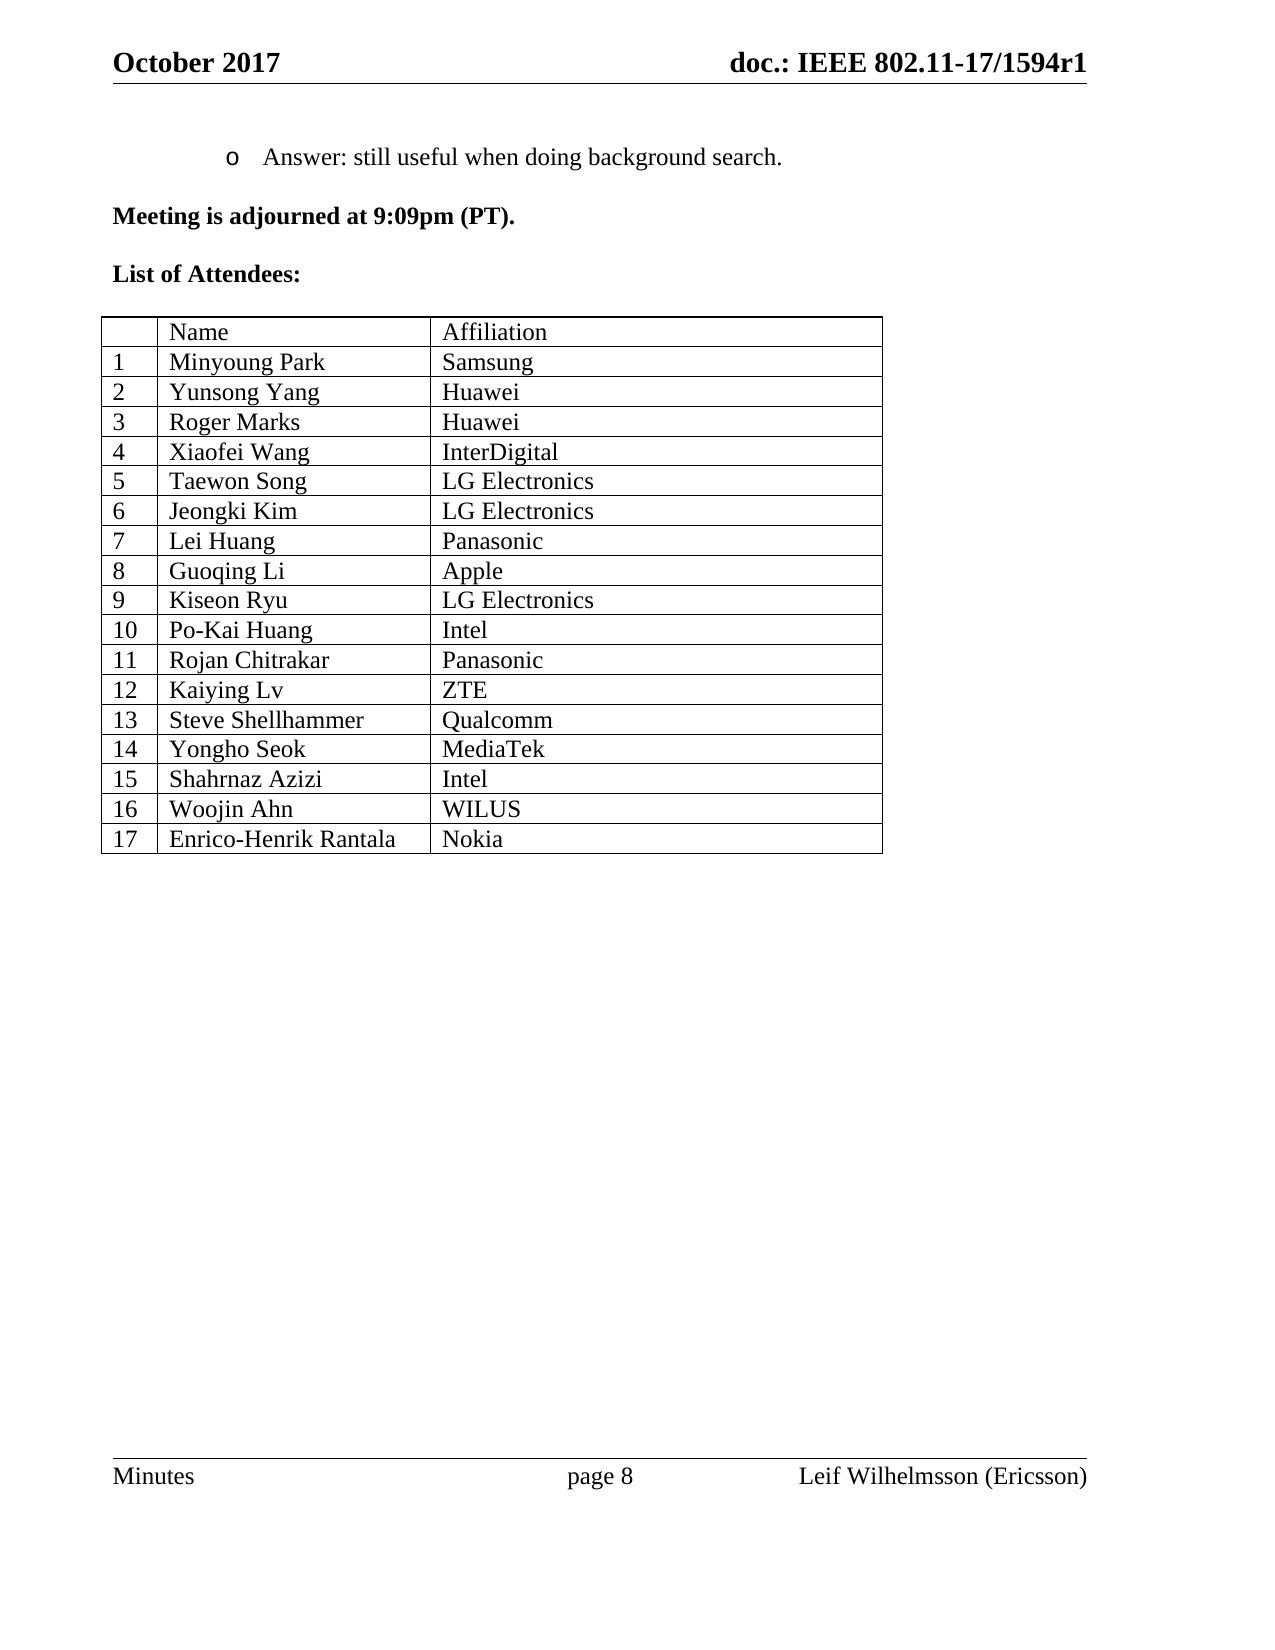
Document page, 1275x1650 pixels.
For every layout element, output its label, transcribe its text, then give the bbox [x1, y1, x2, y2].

table_cell LG Electronics [431, 466, 882, 495]
table_cell MediaTek [431, 735, 882, 763]
table_cell 13 [102, 705, 157, 733]
table_cell WILUS [431, 794, 882, 823]
table_cell Enrico-Henrik Rantala [158, 824, 430, 853]
text List of Attendees: [112, 259, 1087, 288]
table_cell 17 [102, 824, 157, 853]
table_cell Woojin Ahn [158, 794, 430, 823]
table_cell Apple [431, 556, 882, 584]
table_cell Panasonic [431, 645, 882, 674]
table_cell Guoqing Li [158, 556, 430, 584]
table_cell Kiseon Ryu [158, 586, 430, 614]
table_cell 12 [102, 675, 157, 704]
table_header Name [158, 318, 430, 346]
table_cell 16 [102, 794, 157, 823]
table_cell Xiaofei Wang [158, 437, 430, 465]
table_cell Panasonic [431, 526, 882, 555]
table_header [102, 318, 157, 346]
list Answer: still useful when doing background search. [225, 142, 1087, 173]
table_cell 14 [102, 735, 157, 763]
table_cell Qualcomm [431, 705, 882, 733]
table_cell 11 [102, 645, 157, 674]
table_cell 8 [102, 556, 157, 584]
table_cell 7 [102, 526, 157, 555]
table_cell LG Electronics [431, 496, 882, 525]
table_cell Lei Huang [158, 526, 430, 555]
table_cell Intel [431, 615, 882, 644]
table_cell Po-Kai Huang [158, 615, 430, 644]
table_cell Jeongki Kim [158, 496, 430, 525]
table_cell Steve Shellhammer [158, 705, 430, 733]
table_cell 6 [102, 496, 157, 525]
table_cell LG Electronics [431, 586, 882, 614]
table_cell ZTE [431, 675, 882, 704]
table_cell Minyoung Park [158, 347, 430, 376]
table_cell Shahrnaz Azizi [158, 764, 430, 793]
table_cell 5 [102, 466, 157, 495]
table_cell 4 [102, 437, 157, 465]
table_cell 15 [102, 764, 157, 793]
table_cell Huawei [431, 407, 882, 436]
table_cell Nokia [431, 824, 882, 853]
table_cell Roger Marks [158, 407, 430, 436]
table_cell Rojan Chitrakar [158, 645, 430, 674]
table_cell 3 [102, 407, 157, 436]
table_cell 9 [102, 586, 157, 614]
table_cell Samsung [431, 347, 882, 376]
table_cell 2 [102, 377, 157, 406]
table_header Affiliation [431, 318, 882, 346]
table_cell 10 [102, 615, 157, 644]
table_cell Intel [431, 764, 882, 793]
table_cell Yongho Seok [158, 735, 430, 763]
table_cell Huawei [431, 377, 882, 406]
table_cell 1 [102, 347, 157, 376]
table_cell InterDigital [431, 437, 882, 465]
table_cell Kaiying Lv [158, 675, 430, 704]
table_cell Taewon Song [158, 466, 430, 495]
table_cell Yunsong Yang [158, 377, 430, 406]
text Meeting is adjourned at 9:09pm (PT). [112, 201, 1087, 230]
